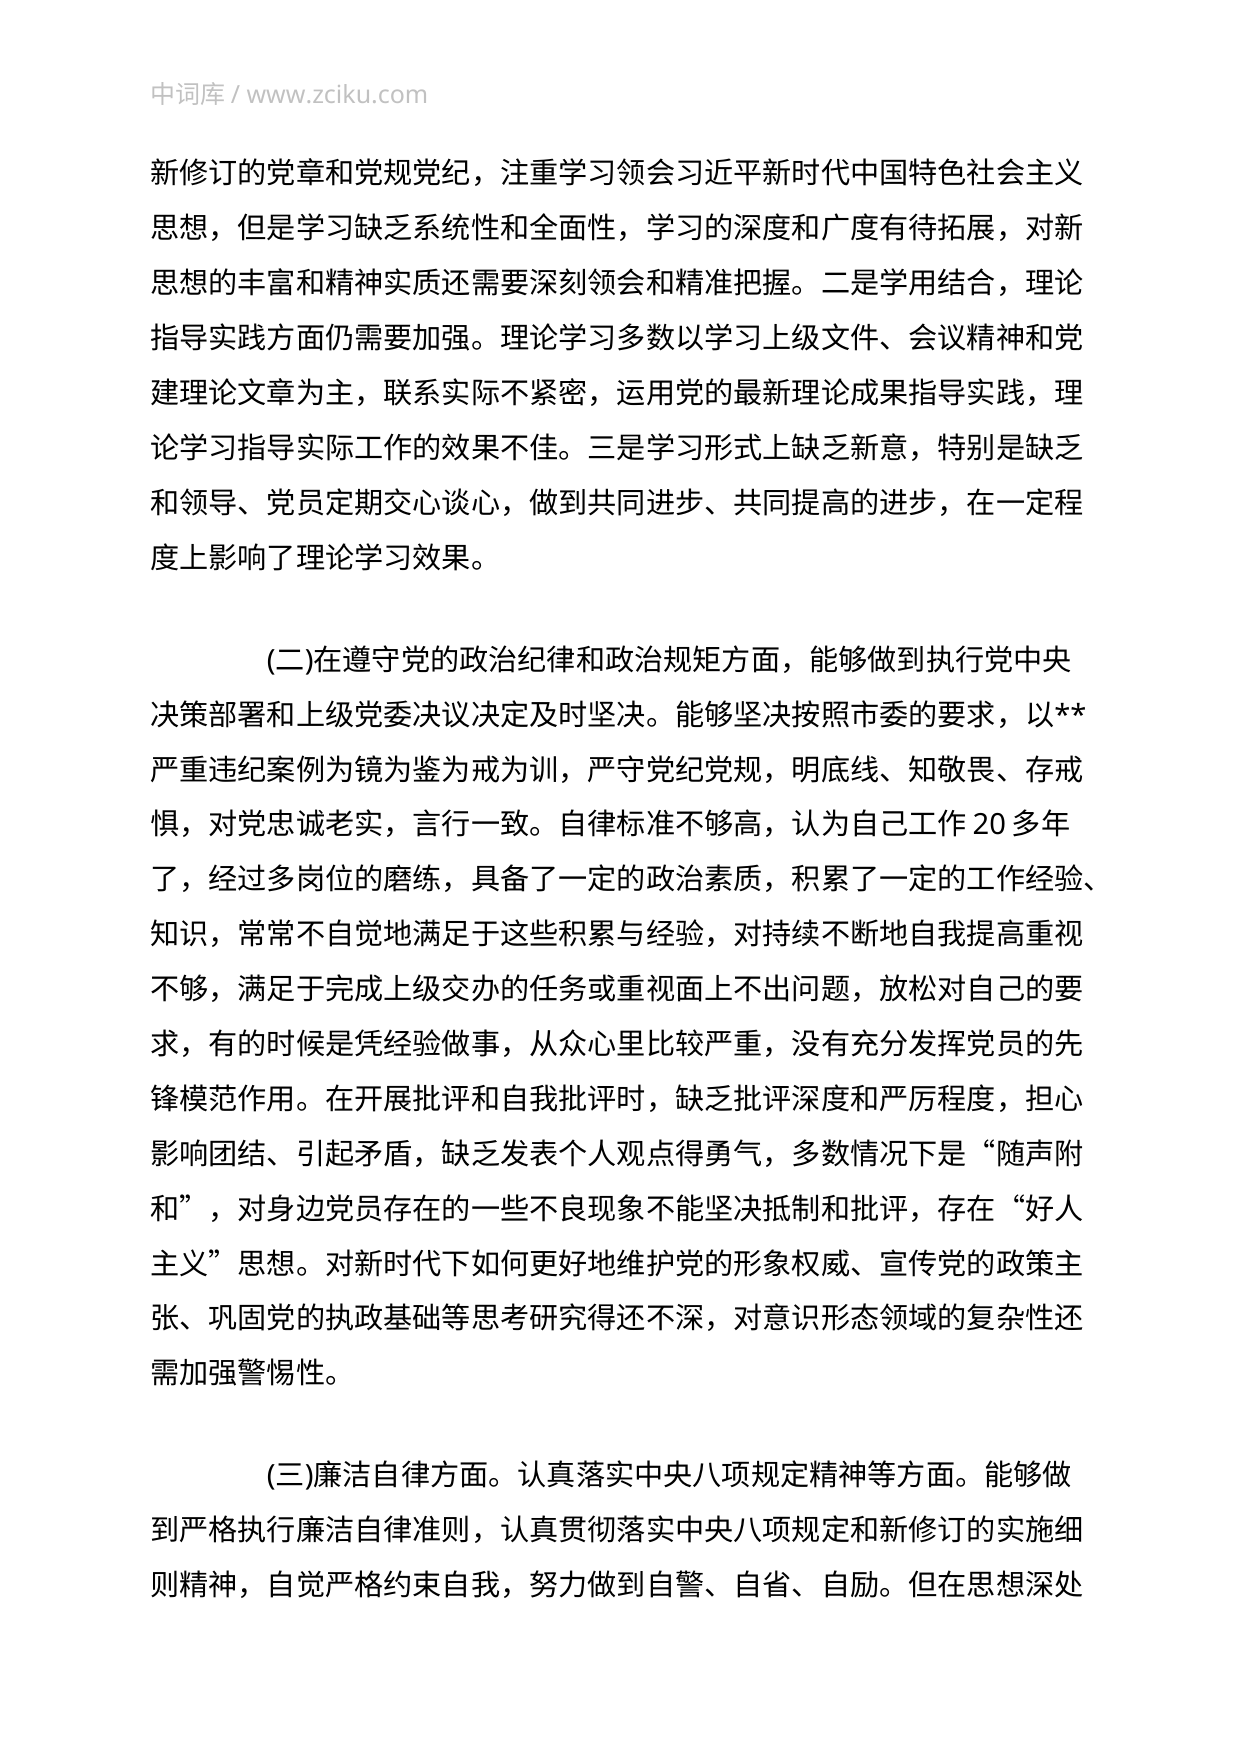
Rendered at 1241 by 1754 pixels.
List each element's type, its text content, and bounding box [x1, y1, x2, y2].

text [150, 1452, 1090, 1604]
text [150, 150, 1090, 577]
text (二)在遵守党的政治纪律和政治规矩方面，能够做到执行党中央决策部署和上级党委决议决定及时坚决。能够坚决按照市委的要求，以**严重违纪案例为镜为鉴为戒为训，严守党纪党规，明底线、知敬畏、存戒惧，对党忠诚老实，言行一致。自律标准不够高，认为自己工作20多年了，经过多岗位的磨练，具备了一定的政治素质，积累了一定的工作经验、知识，常常不自觉地满足于这些积累与经验，对持续不断地自我提高重视不够，满足于完成上级交办的任务或重视面上不出问题，放松对自己的要求，有的时候是凭经验做事，从众心里比较严重，没有充分发挥党员的先锋模范作用。在开展批评和自我批评时，缺乏批评深度和严厉程度，担心影响团结、引起矛盾，缺乏发表个人观点得勇气，多数情况下是“随声附和”，对身边党员存在的一些不良现象不能坚决抵制和批评，存在“好人主义”思想。对新时代下如何更好地维护党的形象权威、宣传党的政策主张、巩固党的执政基础等思考研究得还不深，对意识形态领域的复杂性还需加强警惕性。 [150, 636, 1090, 1392]
